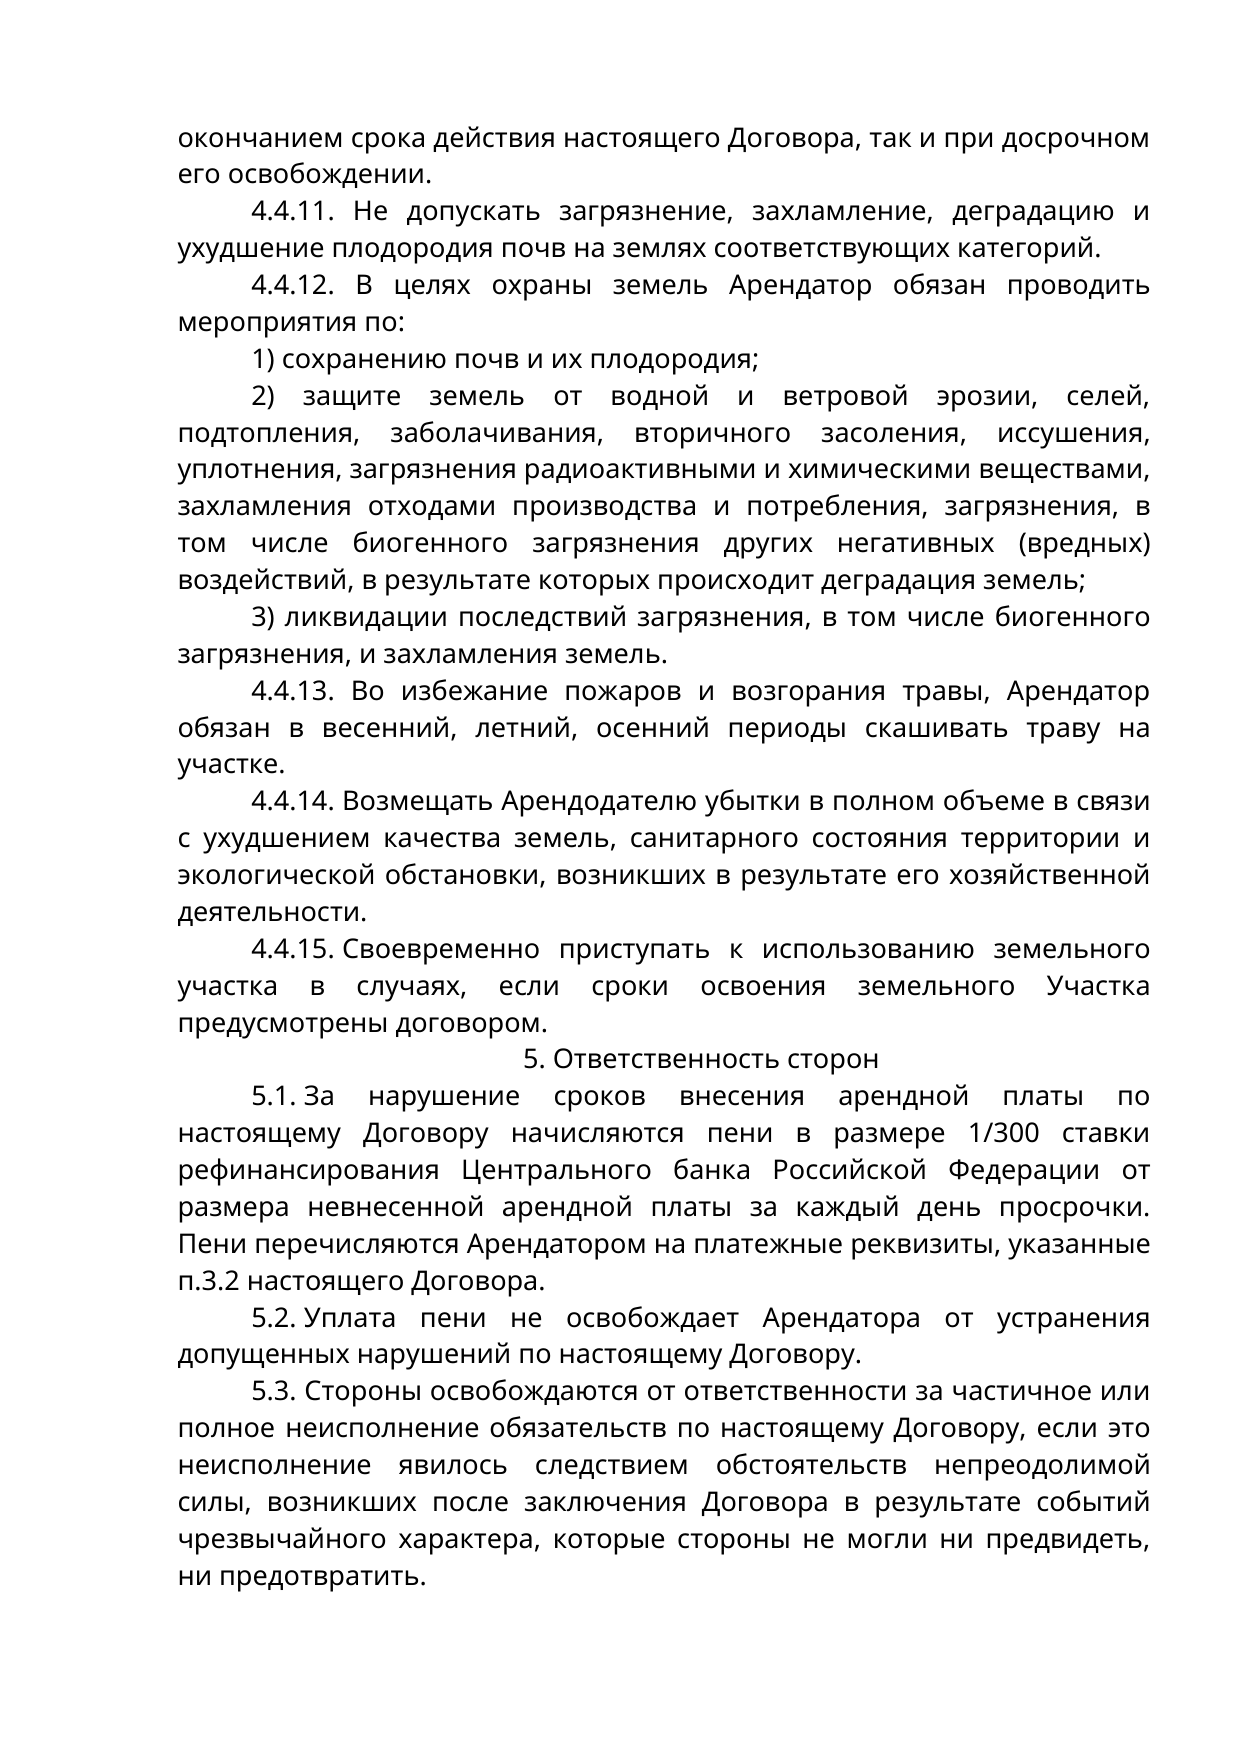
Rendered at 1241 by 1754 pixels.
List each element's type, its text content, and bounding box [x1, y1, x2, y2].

text 2) защите земель от водной и ветровой эрозии, селей, подтопления, заболачивания, вторичного засоления, иссушения, уплотнения, загрязнения радиоактивными и химическими веществами, захламления отходами производства и потребления, загрязнения, в том числе биогенного загрязнения других негативных (вредных) воздействий, в результате которых происходит деградация земель; [177, 376, 1152, 597]
text 1) сохранению почв и их плодородия; [177, 339, 1152, 376]
text 5.1. За нарушение сроков внесения арендной платы по настоящему Договору начисляются пени в размере 1/300 ставки рефинансирования Центрального банка Российской Федерации от размера невнесенной арендной платы за каждый день просрочки. Пени перечисляются Арендатором на платежные реквизиты, указанные п.3.2 настоящего Договора. [177, 1077, 1152, 1298]
text 4.4.14. Возмещать Арендодателю убытки в полном объеме в связи с ухудшением качества земель, санитарного состояния территории и экологической обстановки, возникших в результате его хозяйственной деятельности. [177, 782, 1152, 929]
text 4.4.13. Во избежание пожаров и возгорания травы, Арендатор обязан в весенний, летний, осенний периоды скашивать траву на участке. [177, 671, 1152, 782]
text 4.4.12. В целях охраны земель Арендатор обязан проводить мероприятия по: [177, 266, 1152, 339]
text 5.3. Стороны освобождаются от ответственности за частичное или полное неисполнение обязательств по настоящему Договору, если это неисполнение явилось следствием обстоятельств непреодолимой силы, возникших после заключения Договора в результате событий чрезвычайного характера, которые стороны не могли ни предвидеть, ни предотвратить. [177, 1372, 1152, 1593]
text 4.4.15. Своевременно приступать к использованию земельного участка в случаях, если сроки освоения земельного Участка предусмотрены договором. [177, 929, 1152, 1040]
text 5. Ответственность сторон [177, 1040, 1152, 1077]
text 3) ликвидации последствий загрязнения, в том числе биогенного загрязнения, и захламления земель. [177, 597, 1152, 671]
text 5.2. Уплата пени не освобождает Арендатора от устранения допущенных нарушений по настоящему Договору. [177, 1298, 1152, 1372]
text 4.4.11. Не допускать загрязнение, захламление, деградацию и ухудшение плодородия почв на землях соответствующих категорий. [177, 192, 1152, 266]
